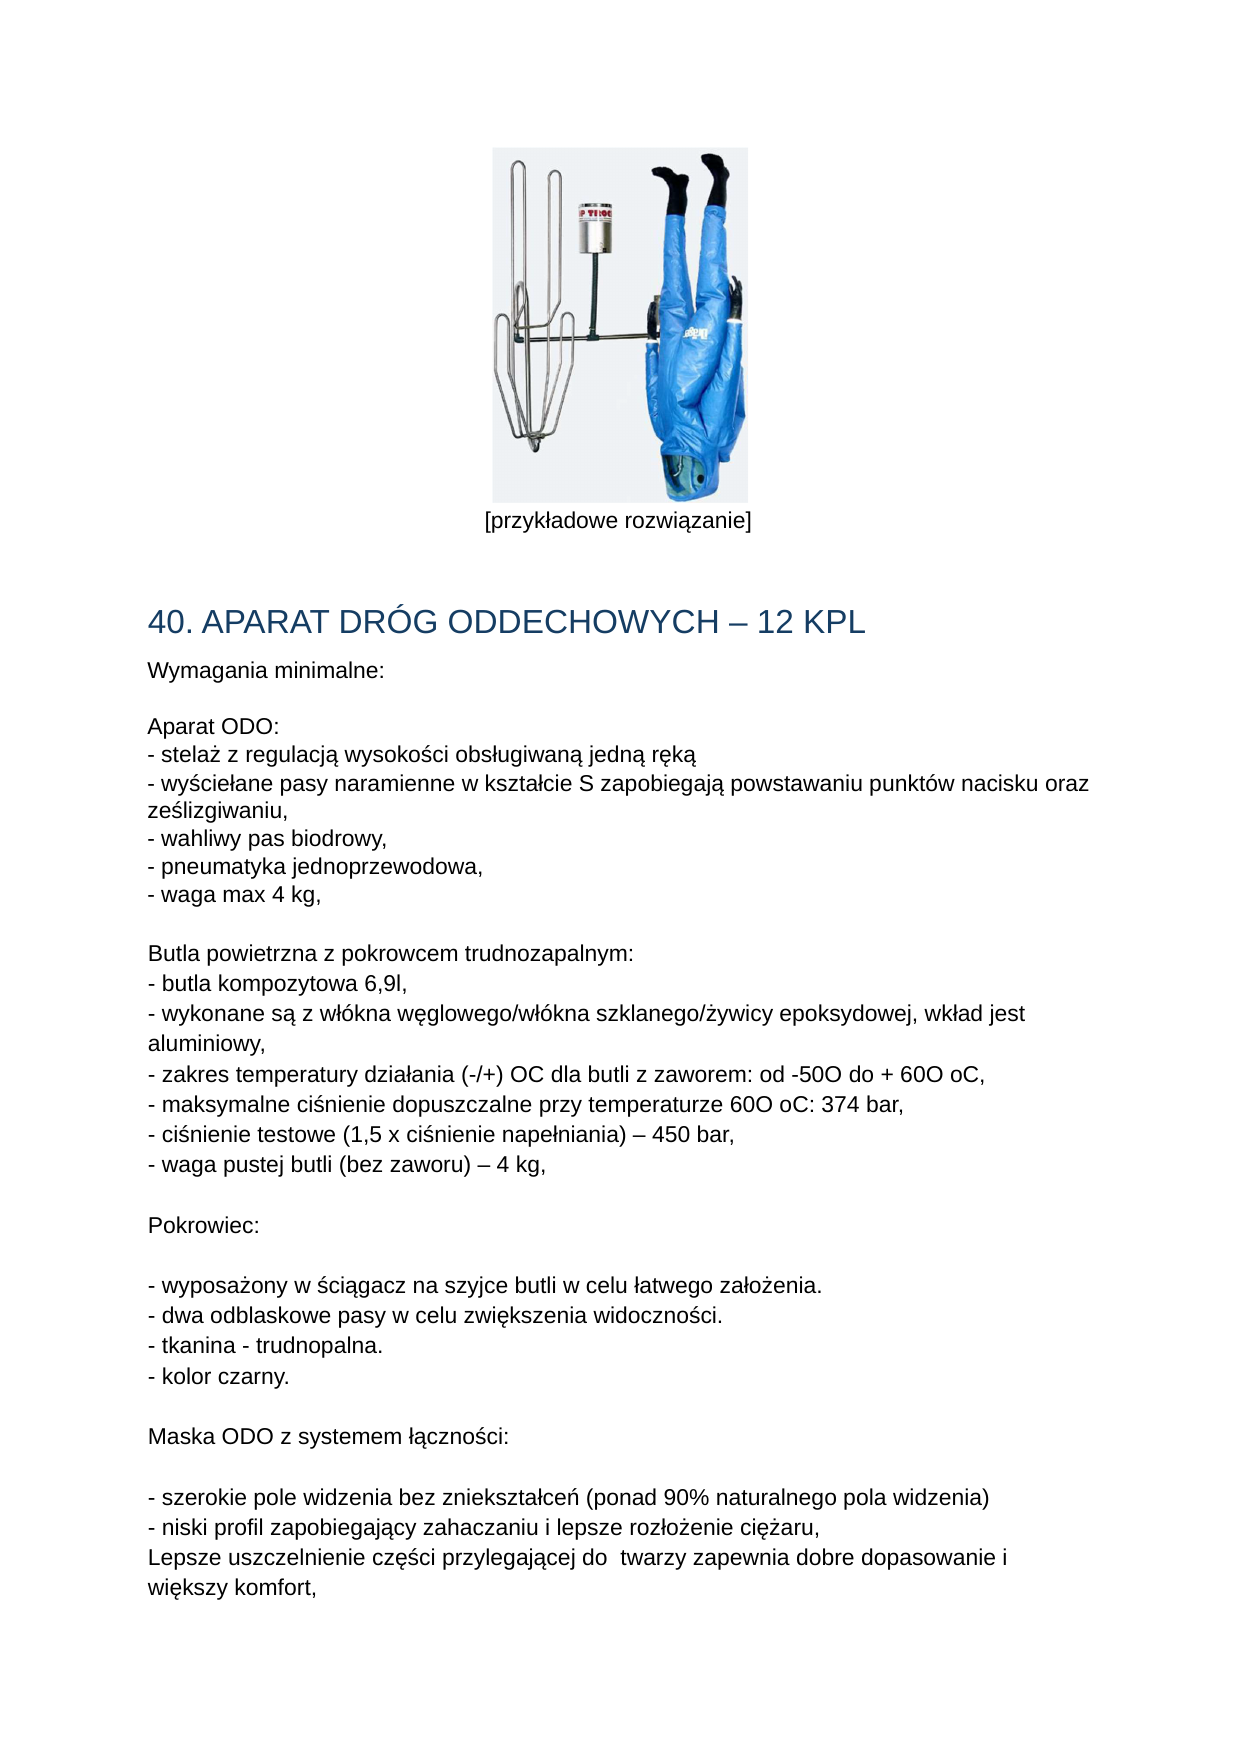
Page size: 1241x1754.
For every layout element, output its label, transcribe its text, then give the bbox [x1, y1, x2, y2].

text - maksymalne ciśnienie dopuszczalne przy temperaturze 60O oC: 374 bar, [148, 1091, 1093, 1117]
text - waga max 4 kg, [147, 881, 1093, 908]
text - tkanina - trudnopalna. [148, 1332, 1093, 1359]
text - wahliwy pas biodrowy, [147, 825, 1093, 851]
text - wykonane są z włókna węglowego/włókna szklanego/żywicy epoksydowej, wkład jest aluminiowy, [148, 1000, 1093, 1057]
text Aparat ODO: [147, 713, 1093, 739]
text - butla kompozytowa 6,9l, [148, 970, 1093, 996]
text - waga pustej butli (bez zaworu) – 4 kg, [148, 1151, 1093, 1178]
text Wymagania minimalne: [147, 657, 1093, 683]
text - kolor czarny. [148, 1363, 1093, 1389]
text Butla powietrzna z pokrowcem trudnozapalnym: [148, 940, 1093, 966]
text Maska ODO z systemem łączności: [148, 1423, 1093, 1449]
text - niski profil zapobiegający zahaczaniu i lepsze rozłożenie ciężaru, [148, 1514, 1093, 1540]
text - ciśnienie testowe (1,5 x ciśnienie napełniania) – 450 bar, [148, 1121, 1093, 1147]
text - stelaż z regulacją wysokości obsługiwaną jedną ręką [147, 741, 1093, 768]
text - dwa odblaskowe pasy w celu zwiększenia widoczności. [148, 1302, 1093, 1329]
text 40. APARAT DRÓG ODDECHOWYCH – 12 KPL [148, 602, 1093, 641]
text - pneumatyka jednoprzewodowa, [147, 853, 1093, 879]
text - wyposażony w ściągacz na szyjce butli w celu łatwego założenia. [148, 1272, 1093, 1298]
text Lepsze uszczelnienie części przylegającej do twarzy zapewnia dobre dopasowanie i większy komfort, [148, 1544, 1093, 1601]
text Pokrowiec: [148, 1212, 1093, 1238]
text - szerokie pole widzenia bez zniekształceń (ponad 90% naturalnego pola widzenia) [148, 1483, 1093, 1510]
text - zakres temperatury działania (-/+) OC dla butli z zaworem: od -50O do + 60O oC, [148, 1061, 1093, 1087]
text - wyściełane pasy naramienne w kształcie S zapobiegają powstawaniu punktów nacisku oraz ześlizgiwaniu, [147, 769, 1093, 823]
text [przykładowe rozwiązanie] [148, 507, 1089, 533]
